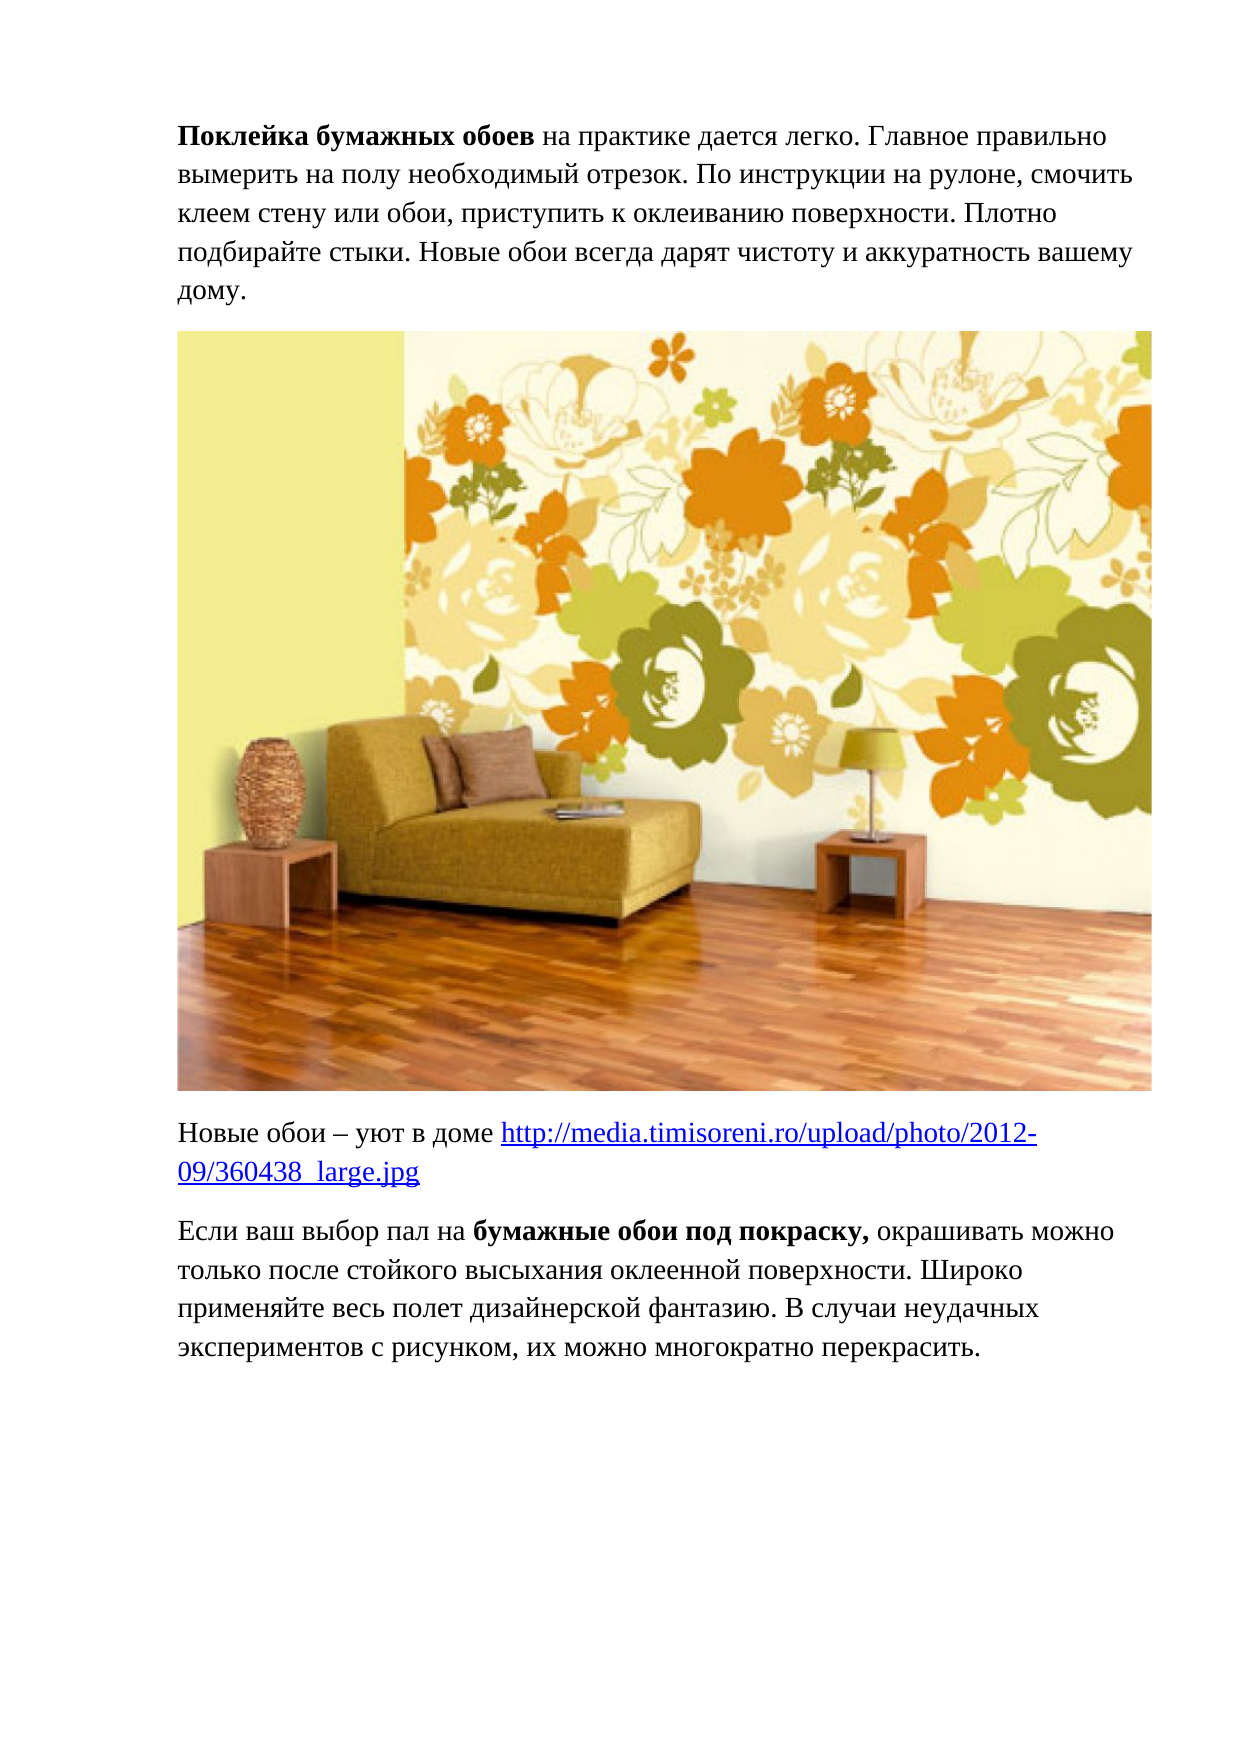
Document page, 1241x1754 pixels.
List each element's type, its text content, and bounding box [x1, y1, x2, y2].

text Поклейка бумажных обоев на практике дается легко. Главное правильно вымерить на полу необходимый отрезок. По инструкции на рулоне, смочить клеем стену или обои, приступить к оклеиванию поверхности. Плотно подбирайте стыки. Новые обои всегда дарят чистоту и аккуратность вашему дому. [177, 118, 1152, 306]
text Если ваш выбор пал на бумажные обои под покраску, окрашивать можно только после стойкого высыхания оклеенной поверхности. Широко применяйте весь полет дизайнерской фантазию. В случаи неудачных экспериментов с рисунком, их можно многократно перекрасить. [177, 1213, 1152, 1362]
text Новые обои – уют в доме http://media.timisoreni.ro/upload/photo/2012-09/360438_large.jpg [177, 1115, 1152, 1187]
picture [177, 331, 1152, 1091]
